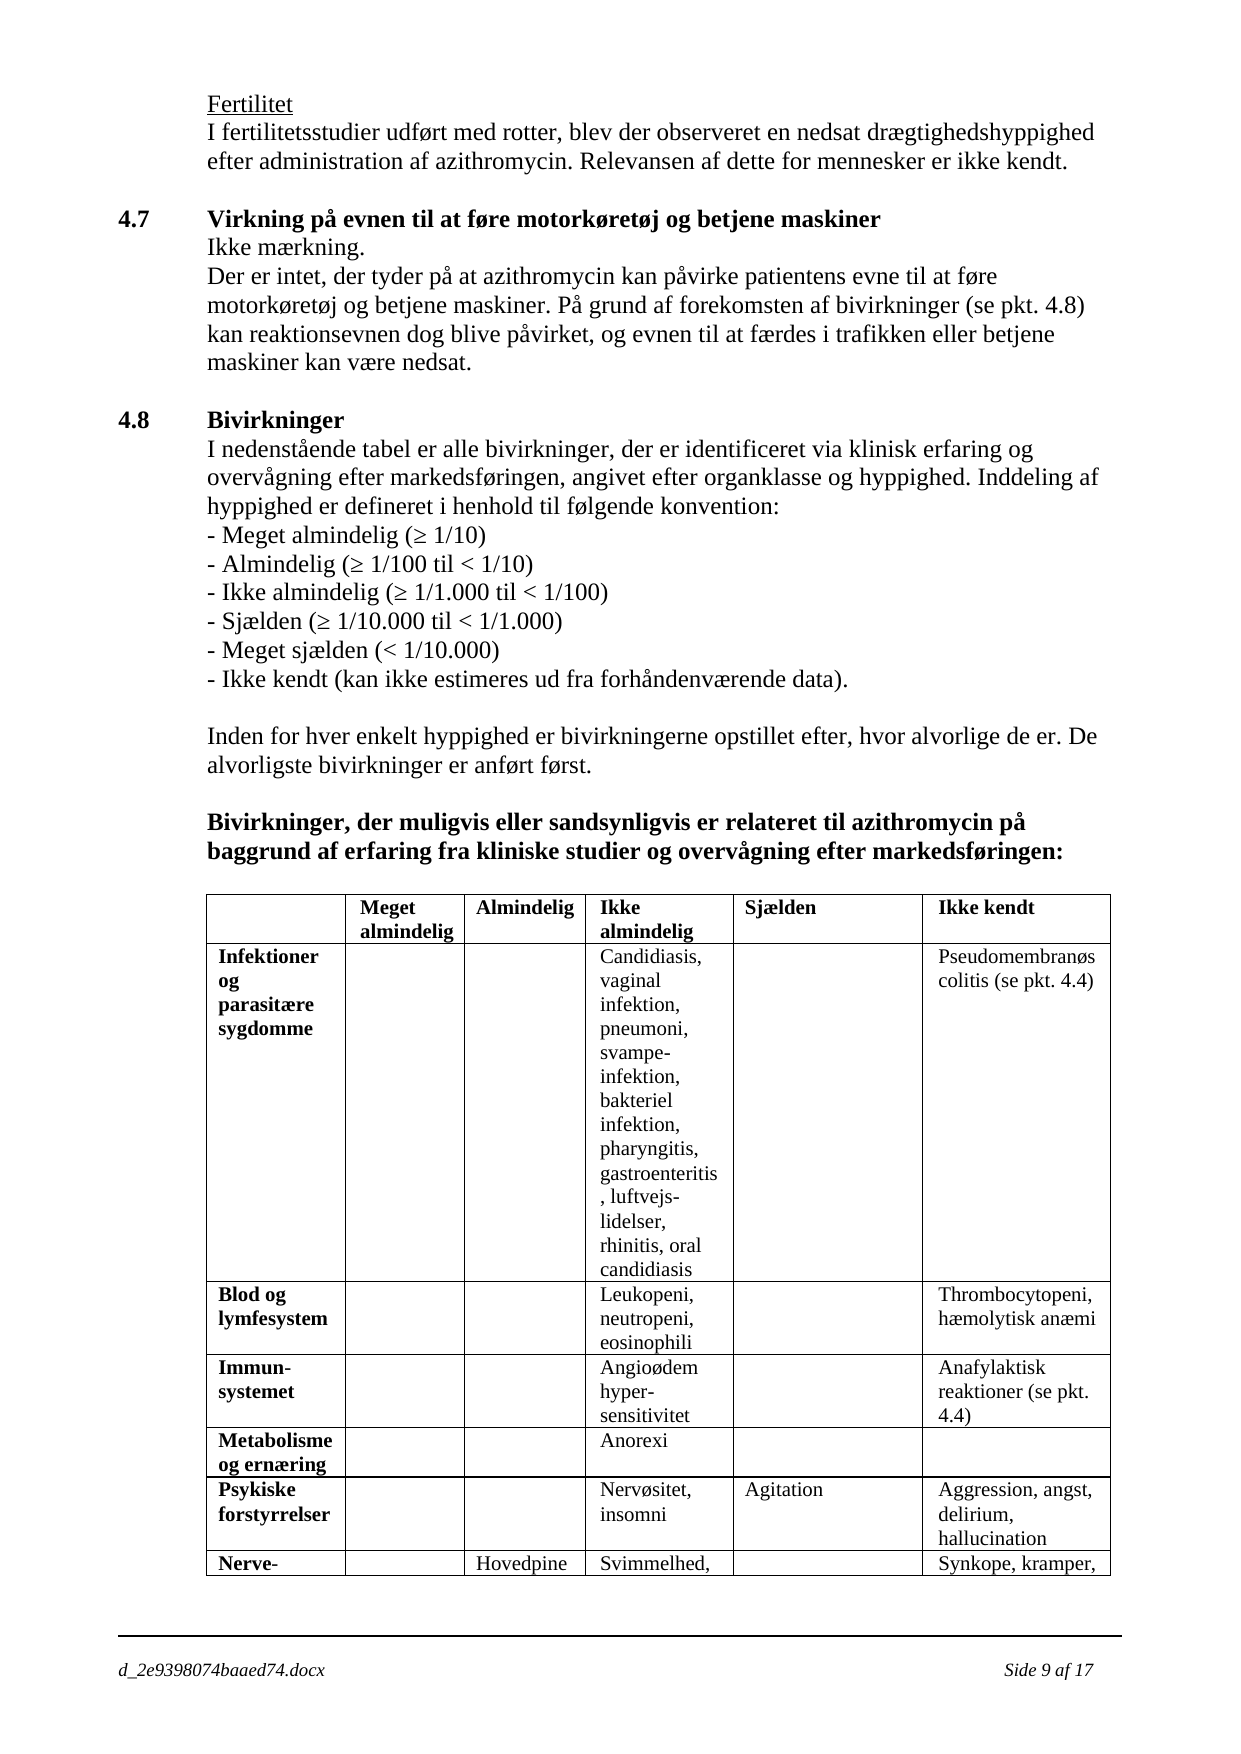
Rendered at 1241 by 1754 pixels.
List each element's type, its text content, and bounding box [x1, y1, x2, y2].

table_cell Leukopeni, neutropeni, eosinophili [586, 1282, 733, 1354]
table_cell Nervøsitet, insomni [586, 1478, 733, 1549]
table_header [207, 895, 345, 943]
table_cell [734, 1355, 922, 1427]
table_header Ikke kendt [923, 895, 1110, 943]
text Der er intet, der tyder på at azithromycin kan påvirke patientens evne til at føre motorkøretøj og betjene maskiner. På grund af forekomsten af bivirkninger (se pkt. 4.8) kan reaktionsevnen dog blive påvirket, og evnen til at færdes i trafikken eller betjene maskiner kan være nedsat. [207, 261, 1122, 376]
table_cell [465, 1282, 585, 1354]
list Meget almindelig (≥ 1/10) [207, 520, 1122, 549]
list Ikke kendt (kan ikke estimeres ud fra forhåndenværende data). [207, 664, 1122, 692]
table_cell Aggression, angst, delirium, hallucination [923, 1478, 1110, 1549]
table_header Meget almindelig [346, 895, 464, 943]
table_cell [923, 1551, 1110, 1575]
text Ikke mærkning. [207, 232, 1122, 261]
table_header Sjælden [734, 895, 922, 943]
list Sjælden (≥ 1/10.000 til < 1/1.000) [207, 606, 1122, 635]
table_cell Blod og lymfesystem [207, 1282, 345, 1354]
table_header Ikke almindelig [586, 895, 733, 943]
table_cell [734, 944, 922, 1281]
table_cell [346, 1551, 464, 1575]
table_cell [465, 1355, 585, 1427]
table_cell [465, 944, 585, 1281]
list Almindelig (≥ 1/100 til < 1/10) [207, 549, 1122, 577]
table_cell [734, 1428, 922, 1476]
table_cell [346, 1282, 464, 1354]
table_cell [465, 1428, 585, 1476]
table_cell Metabolisme og ernæring [207, 1428, 345, 1476]
table_cell [734, 1282, 922, 1354]
table_cell [346, 1428, 464, 1476]
table_cell Thrombocytopeni, hæmolytisk anæmi [923, 1282, 1110, 1354]
table_cell [465, 1478, 585, 1549]
table_cell Psykiske forstyrrelser [207, 1478, 345, 1549]
list Ikke almindelig (≥ 1/1.000 til < 1/100) [207, 577, 1122, 606]
table_cell Immunsystemet [207, 1355, 345, 1427]
table_cell [346, 944, 464, 1281]
table_cell Pseudomembranøs colitis (se pkt. 4.4) [923, 944, 1110, 1281]
table_header Almindelig [465, 895, 585, 943]
text I nedenstående tabel er alle bivirkninger, der er identificeret via klinisk erfaring og overvågning efter markedsføringen, angivet efter organklasse og hyppighed. Inddeling af hyppighed er defineret i henhold til følgende konvention: [207, 434, 1122, 520]
table_cell Agitation [734, 1478, 922, 1549]
table_cell Candidiasis, vaginal infektion, pneumoni, svampeinfektion, bakteriel infektion, pharyngitis, gastroenteritis, luftvejslidelser, rhinitis, oral candidiasis [586, 944, 733, 1281]
table_cell [346, 1355, 464, 1427]
table_cell Anafylaktisk reaktioner (se pkt. 4.4) [923, 1355, 1110, 1427]
text Fertilitet [207, 89, 1122, 117]
table_cell Infektioner og parasitære sygdomme [207, 944, 345, 1281]
table_cell [346, 1478, 464, 1549]
text I fertilitetsstudier udført med rotter, blev der observeret en nedsat drægtighedshyppighed efter administration af azithromycin. Relevansen af dette for mennesker er ikke kendt. [207, 117, 1122, 175]
text Bivirkninger, der muligvis eller sandsynligvis er relateret til azithromycin på baggrund af erfaring fra kliniske studier og overvågning efter markedsføringen: [207, 807, 1122, 865]
table_cell [734, 1551, 922, 1575]
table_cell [586, 1551, 733, 1575]
text 4.7 Virkning på evnen til at føre motorkøretøj og betjene maskiner [118, 204, 1122, 232]
table_cell Angioødem hypersensitivitet [586, 1355, 733, 1427]
table_cell [923, 1428, 1110, 1476]
table_cell Anorexi [586, 1428, 733, 1476]
text 4.8 Bivirkninger [118, 405, 1122, 434]
text Inden for hver enkelt hyppighed er bivirkningerne opstillet efter, hvor alvorlige de er. De alvorligste bivirkninger er anført først. [207, 721, 1122, 779]
table_cell Hovedpine [465, 1551, 585, 1575]
list Meget sjælden (< 1/10.000) [207, 635, 1122, 664]
table_cell Nervesystemet [207, 1551, 345, 1575]
